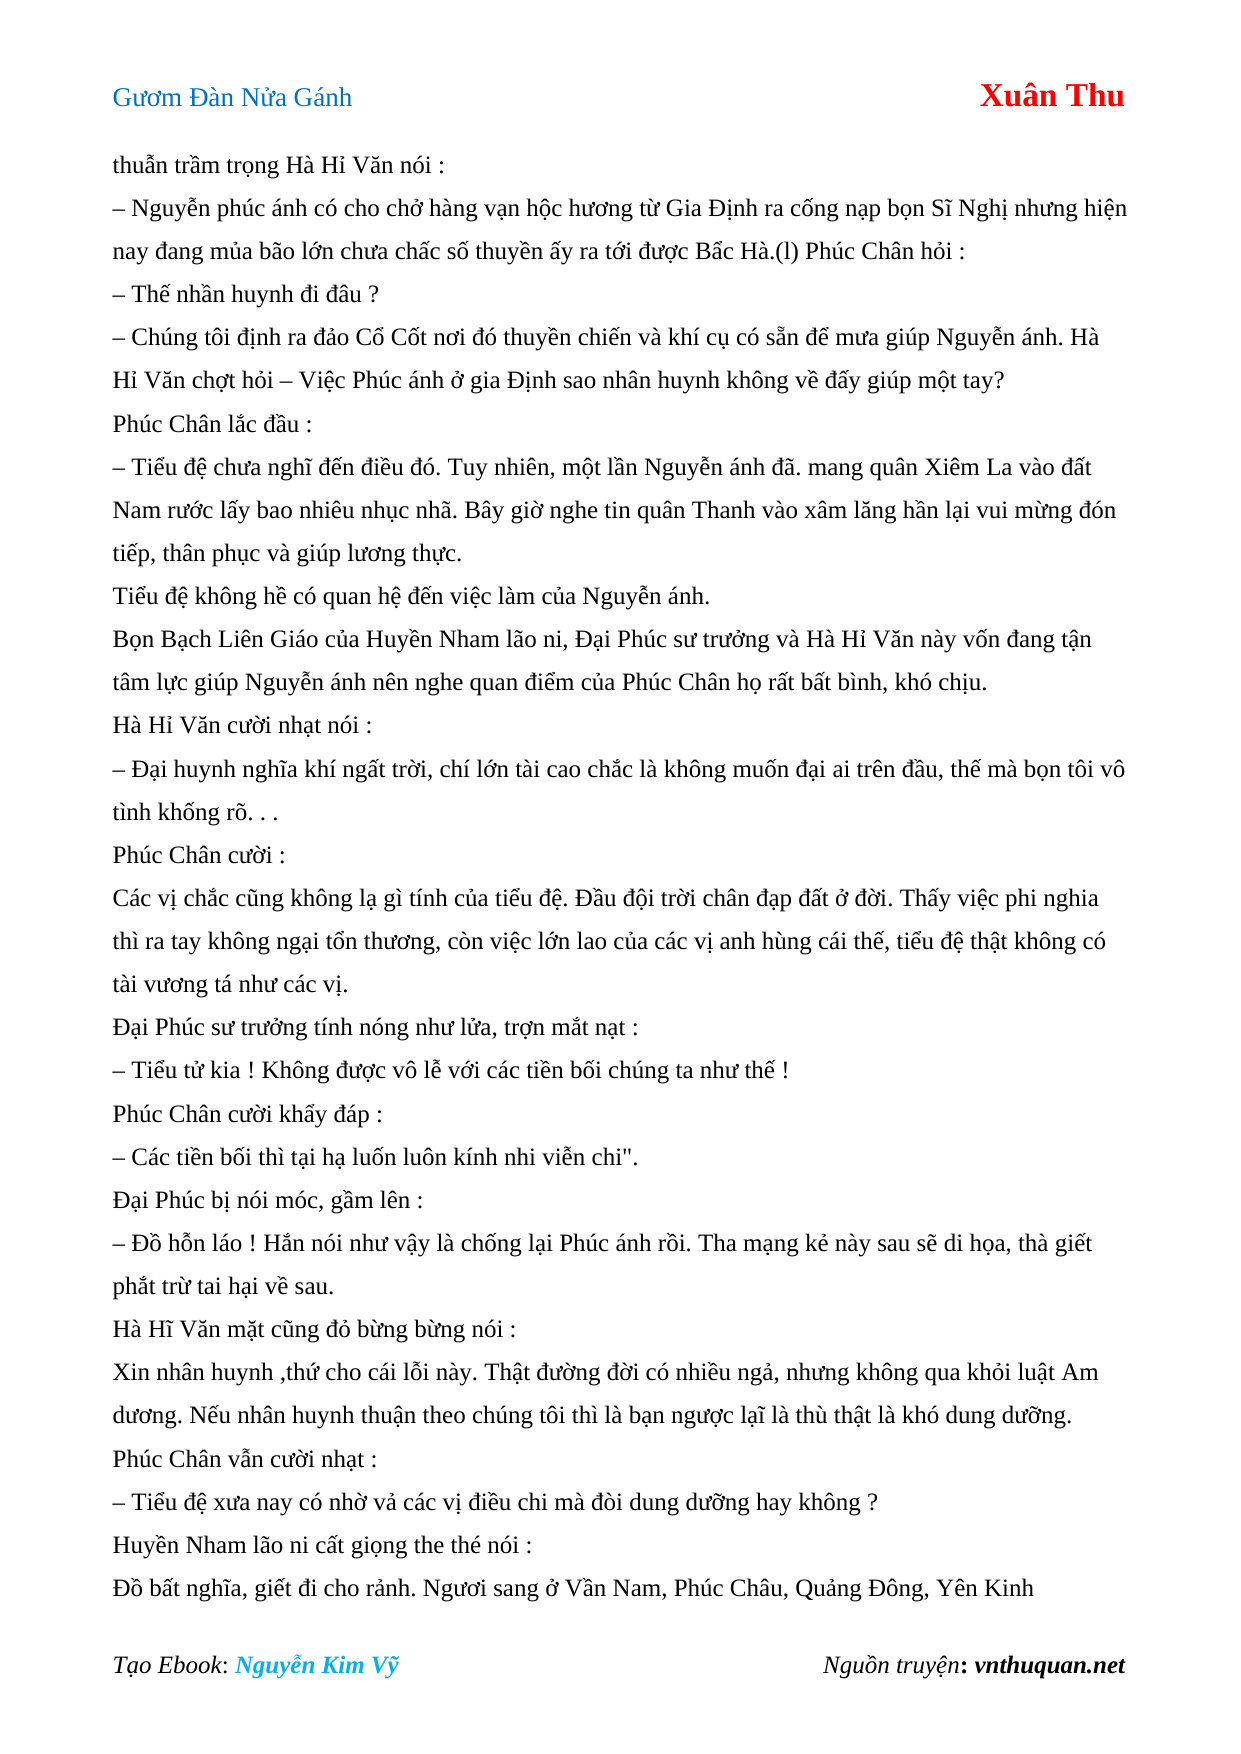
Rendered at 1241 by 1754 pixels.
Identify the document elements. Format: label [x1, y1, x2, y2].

text [112, 150, 1128, 1602]
